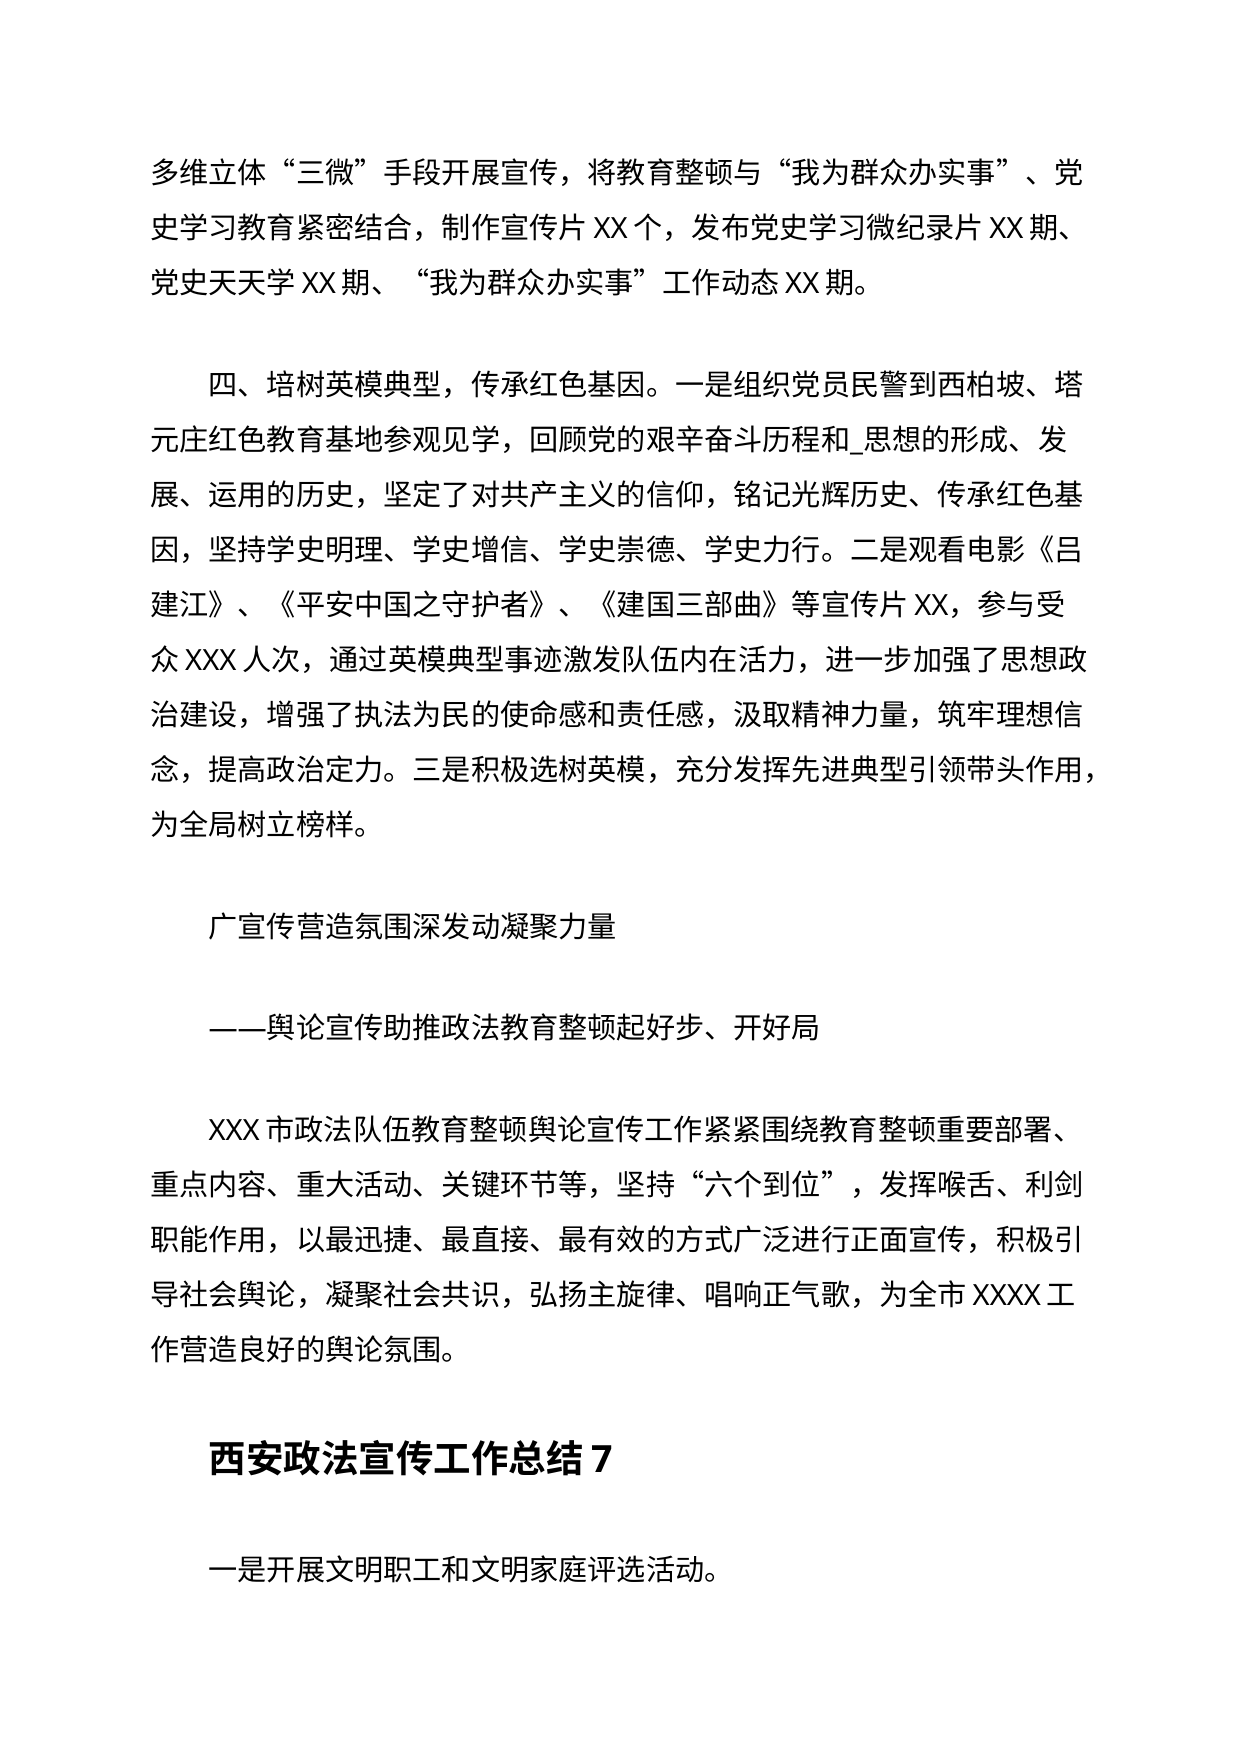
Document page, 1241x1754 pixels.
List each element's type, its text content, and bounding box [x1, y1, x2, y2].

text 广宣传营造氛围深发动凝聚力量 [150, 903, 1090, 945]
text 西安政法宣传工作总结7 [150, 1428, 1090, 1483]
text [150, 150, 1090, 302]
text ——舆论宣传助推政法教育整顿起好步、开好局 [150, 1005, 1090, 1047]
text 四、培树英模典型，传承红色基因。一是组织党员民警到西柏坡、塔元庄红色教育基地参观见学，回顾党的艰辛奋斗历程和_思想的形成、发展、运用的历史，坚定了对共产主义的信仰，铭记光辉历史、传承红色基因，坚持学史明理、学史增信、学史崇德、学史力行。二是观看电影《吕建江》、《平安中国之守护者》、《建国三部曲》等宣传片XX，参与受众XXX人次，通过英模典型事迹激发队伍内在活力，进一步加强了思想政治建设，增强了执法为民的使命感和责任感，汲取精神力量，筑牢理想信念，提高政治定力。三是积极选树英模，充分发挥先进典型引领带头作用，为全局树立榜样。 [150, 362, 1090, 844]
text 一是开展文明职工和文明家庭评选活动。 [150, 1546, 1090, 1588]
text XXX市政法队伍教育整顿舆论宣传工作紧紧围绕教育整顿重要部署、重点内容、重大活动、关键环节等，坚持“六个到位”，发挥喉舌、利剑职能作用，以最迅捷、最直接、最有效的方式广泛进行正面宣传，积极引导社会舆论，凝聚社会共识，弘扬主旋律、唱响正气歌，为全市XXXX工作营造良好的舆论氛围。 [150, 1107, 1090, 1369]
